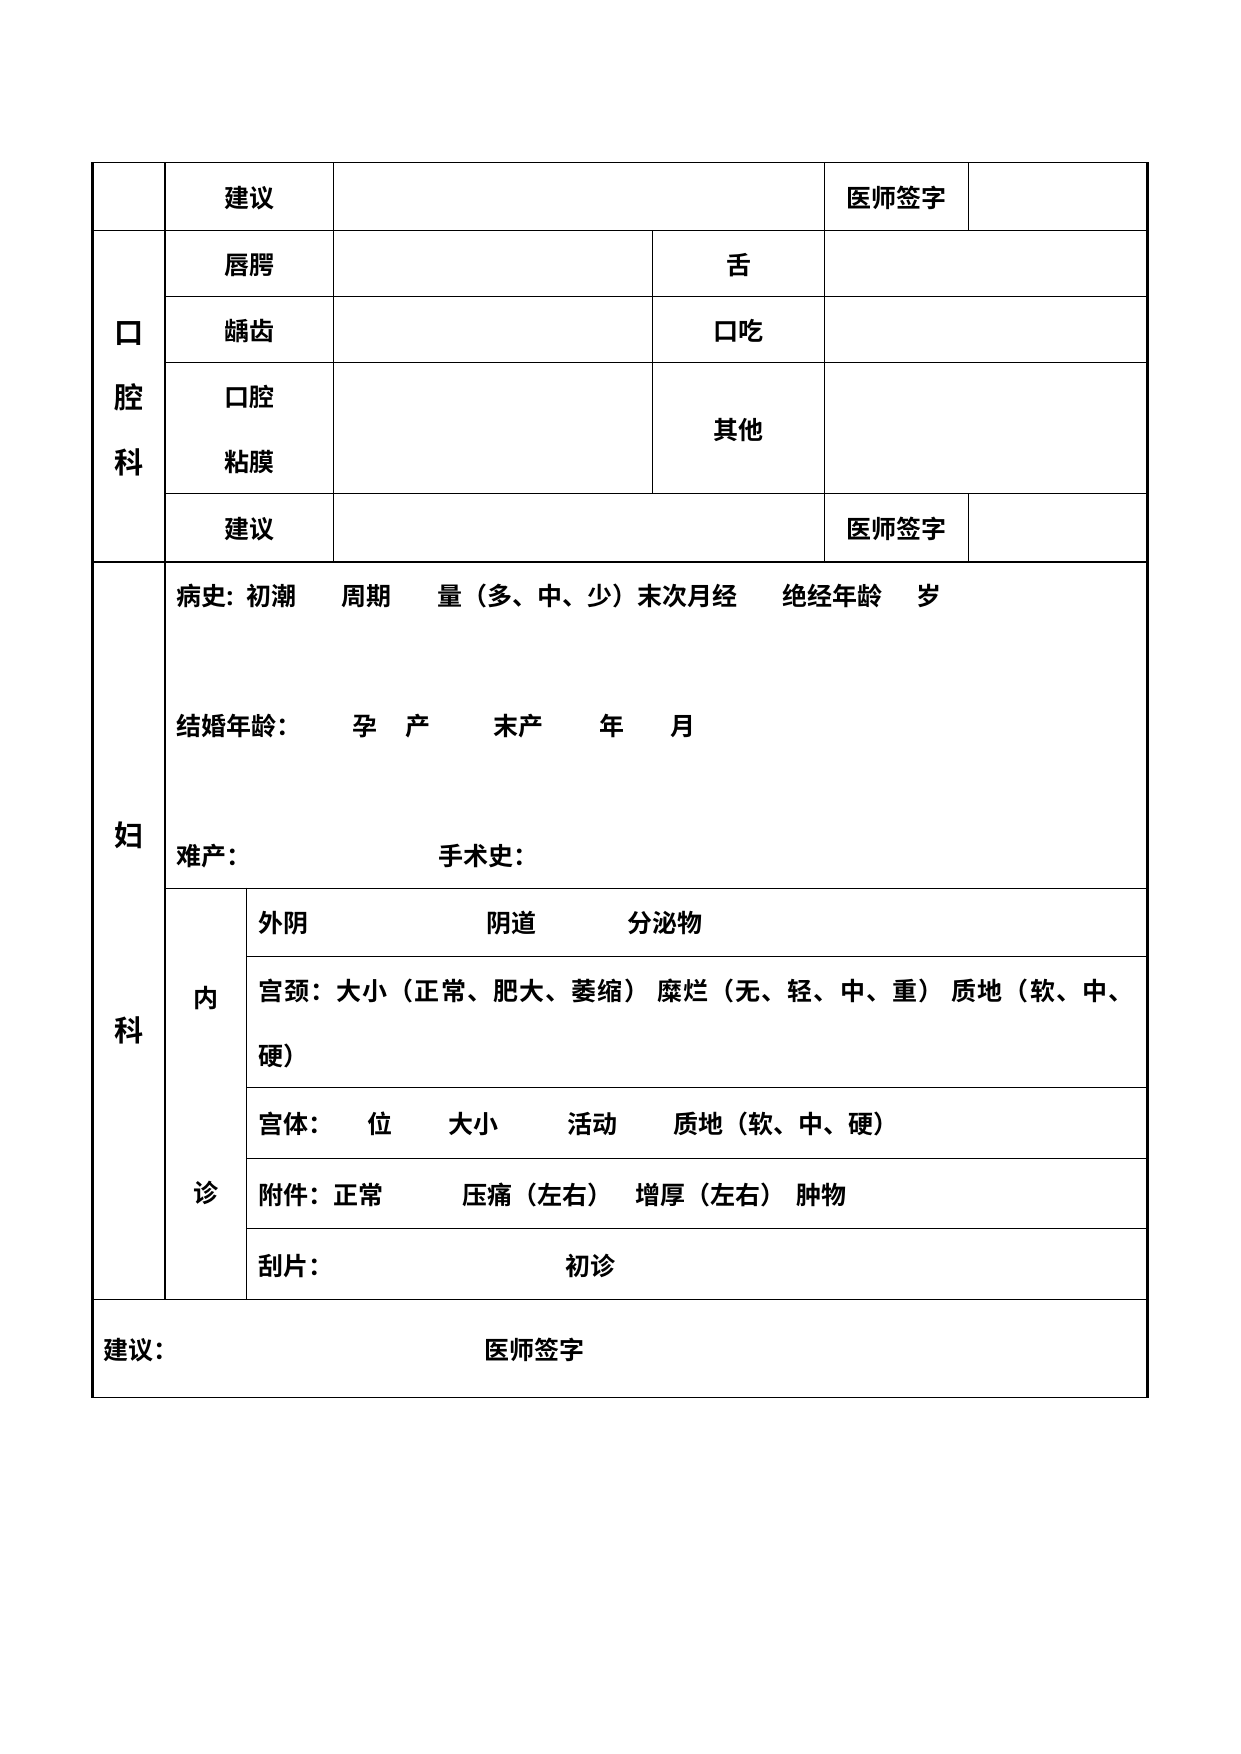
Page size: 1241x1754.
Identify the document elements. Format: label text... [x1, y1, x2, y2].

table_cell 外阴 [247, 889, 354, 956]
table_cell 医师签字 [825, 163, 968, 230]
table_cell [334, 231, 652, 296]
table_cell [825, 231, 1146, 296]
table_cell 阴道 分泌物 [355, 889, 1146, 956]
table_cell [825, 297, 1146, 362]
table_cell 病史: 初潮 周期 量（多、中、少）末次月经 绝经年龄 岁 结婚年龄： 孕 产 末产 年 月 难产： 手术史： [166, 563, 1146, 887]
table_cell 口腔科 [94, 231, 164, 561]
table_cell 医师签字 [825, 494, 968, 561]
table_cell 内 诊 [166, 889, 246, 1299]
table_cell 舌 [653, 231, 824, 296]
table_cell [969, 163, 1146, 230]
table_cell 附件：正常 压痛（左右） 增厚（左右） 肿物 [247, 1159, 1146, 1228]
table_cell 建议 [166, 163, 333, 230]
table_cell 建议 [166, 494, 333, 561]
table_cell [334, 363, 652, 493]
table_cell 宫体： 位 大小 活动 质地（软、中、硬） [247, 1088, 1146, 1157]
table_cell 口吃 [653, 297, 824, 362]
table_cell [825, 363, 1146, 493]
table_cell 妇 科 [94, 563, 164, 1299]
table_cell [334, 163, 824, 230]
table_cell 口腔 粘膜 [166, 363, 333, 493]
table_cell [969, 494, 1146, 561]
table_cell 建议： 医师签字 [94, 1300, 1146, 1397]
table_cell 唇腭 [166, 231, 333, 296]
table_cell [334, 297, 652, 362]
table_cell 龋齿 [166, 297, 333, 362]
table_cell [334, 494, 824, 561]
table_cell 其他 [653, 363, 824, 493]
table_cell 宫颈：大小（正常、肥大、萎缩） 糜烂（无、轻、中、重） 质地（软、中、硬） [247, 957, 1146, 1087]
table_cell 刮片： 初诊 [247, 1229, 1146, 1299]
